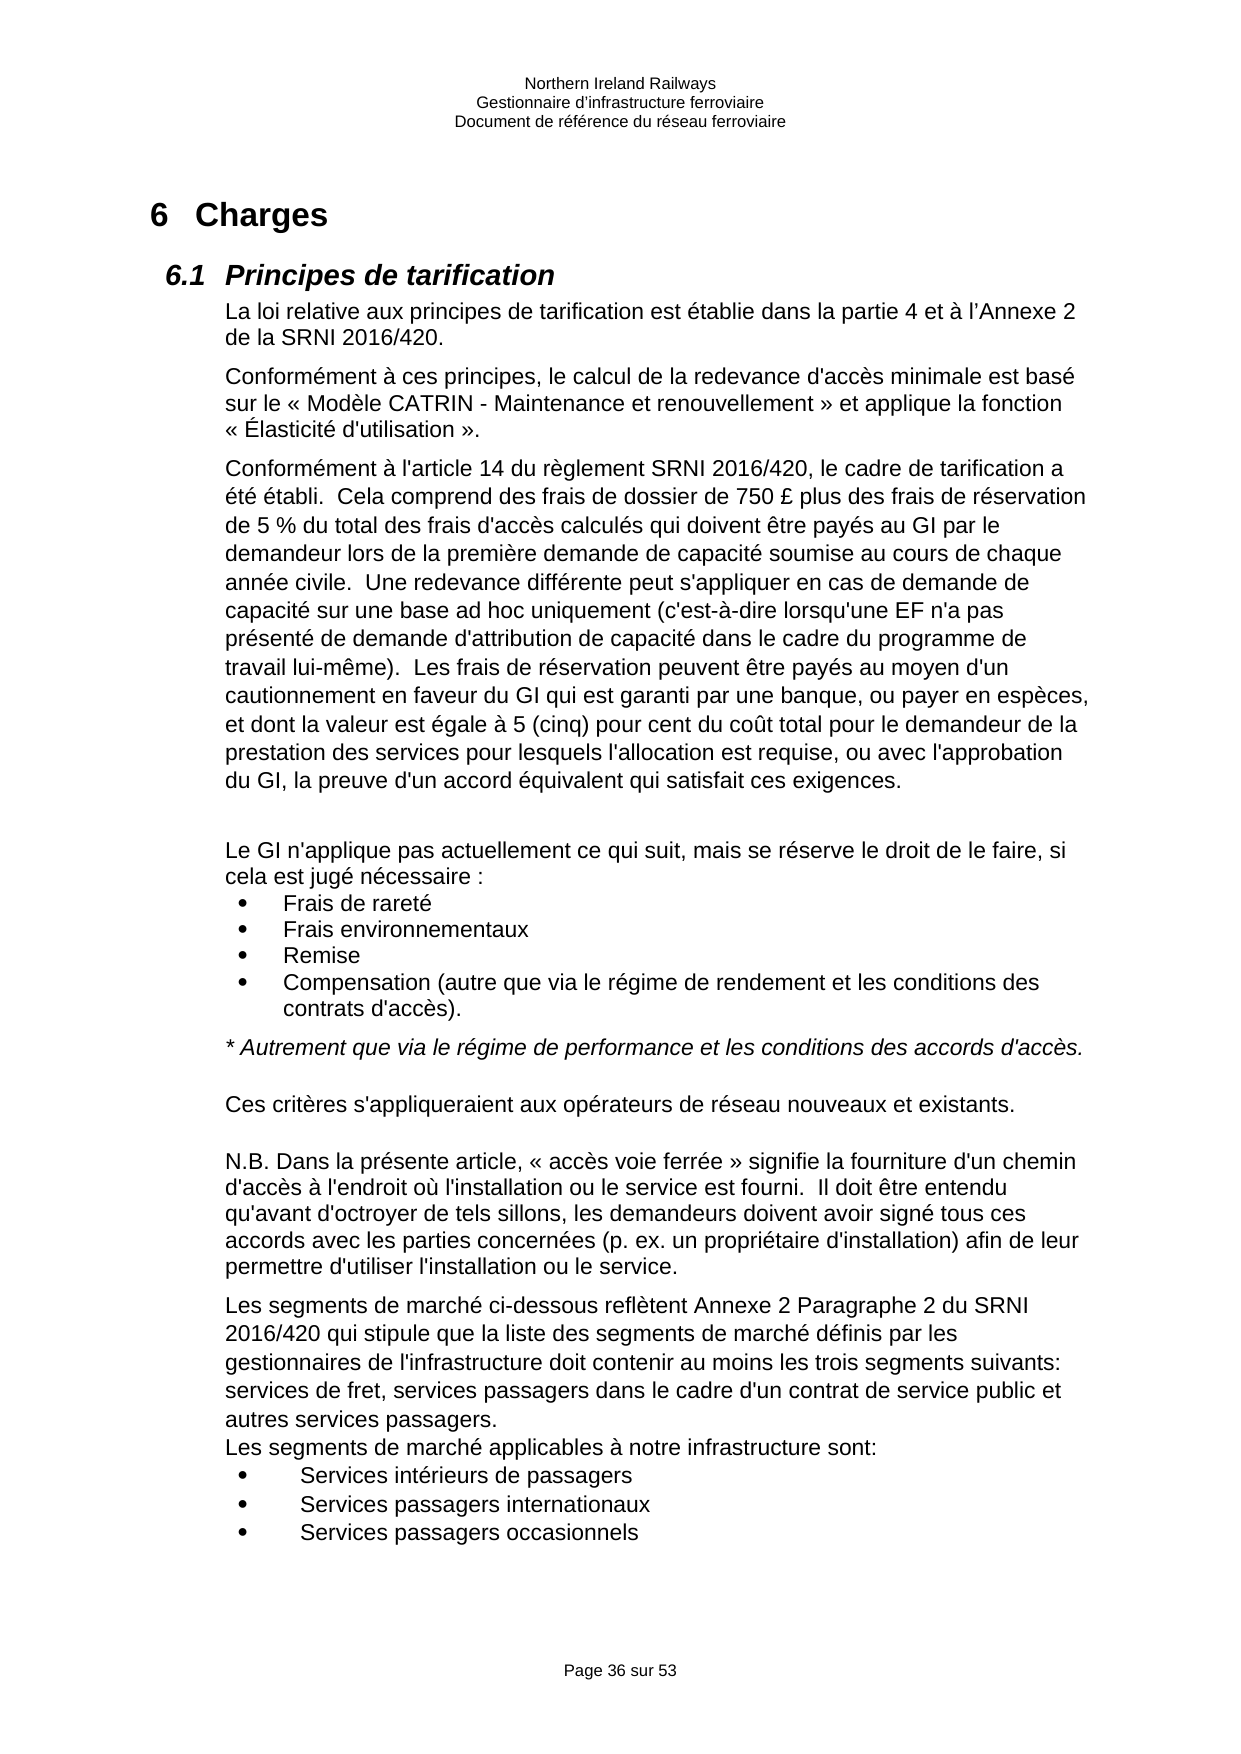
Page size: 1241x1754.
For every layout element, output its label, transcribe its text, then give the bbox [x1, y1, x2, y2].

text La loi relative aux principes de tarification est établie dans la partie 4 et à l’Annexe 2 de la SRNI 2016/420. [225, 298, 1090, 351]
list Services passagers internationaux [225, 1491, 1090, 1517]
subtitle Charges [150, 195, 1090, 233]
list Compensation (autre que via le régime de rendement et les conditions des contrats d'accès). [239, 969, 1090, 1021]
text Conformément à ces principes, le calcul de la redevance d'accès minimale est basé sur le « Modèle CATRIN - Maintenance et renouvellement » et applique la fonction « Élasticité d'utilisation ». [225, 363, 1090, 442]
list Services passagers occasionnels [225, 1519, 1090, 1546]
list Services intérieurs de passagers [225, 1462, 1090, 1489]
text N.B. Dans la présente article, « accès voie ferrée » signifie la fourniture d'un chemin d'accès à l'endroit où l'installation ou le service est fourni. Il doit être entendu qu'avant d'octroyer de tels sillons, les demandeurs doivent avoir signé tous ces accords avec les parties concernées (p. ex. un propriétaire d'installation) afin de leur permettre d'utiliser l'installation ou le service. [225, 1148, 1090, 1279]
text Les segments de marché ci-dessous reflètent Annexe 2 Paragraphe 2 du SRNI 2016/420 qui stipule que la liste des segments de marché définis par les gestionnaires de l'infrastructure doit contenir au moins les trois segments suivants: services de fret, services passagers dans le cadre d'un contrat de service public et autres services passagers. [225, 1292, 1090, 1432]
text Le GI n'applique pas actuellement ce qui suit, mais se réserve le droit de le faire, si cela est jugé nécessaire : [225, 837, 1090, 889]
list Remise [239, 942, 1090, 969]
text * Autrement que via le régime de performance et les conditions des accords d'accès. [225, 1034, 1090, 1060]
text Ces critères s'appliqueraient aux opérateurs de réseau nouveaux et existants. [225, 1091, 1090, 1117]
text Les segments de marché applicables à notre infrastructure sont: [225, 1434, 1090, 1460]
list Frais environnementaux [239, 916, 1090, 942]
text Conformément à l'article 14 du règlement SRNI 2016/420, le cadre de tarification a été établi. Cela comprend des frais de dossier de 750 £ plus des frais de réservation de 5 % du total des frais d'accès calculés qui doivent être payés au GI par le demandeur lors de la première demande de capacité soumise au cours de chaque année civile. Une redevance différente peut s'appliquer en cas de demande de capacité sur une base ad hoc uniquement (c'est-à-dire lorsqu'une EF n'a pas présenté de demande d'attribution de capacité dans le cadre du programme de travail lui-même). Les frais de réservation peuvent être payés au moyen d'un cautionnement en faveur du GI qui est garanti par une banque, ou payer en espèces, et dont la valeur est égale à 5 (cinq) pour cent du coût total pour le demandeur de la prestation des services pour lesquels l'allocation est requise, ou avec l'approbation du GI, la preuve d'un accord équivalent qui satisfait ces exigences. [225, 455, 1090, 794]
list Frais de rareté [239, 889, 1090, 916]
subtitle Principes de tarification [165, 258, 1090, 292]
